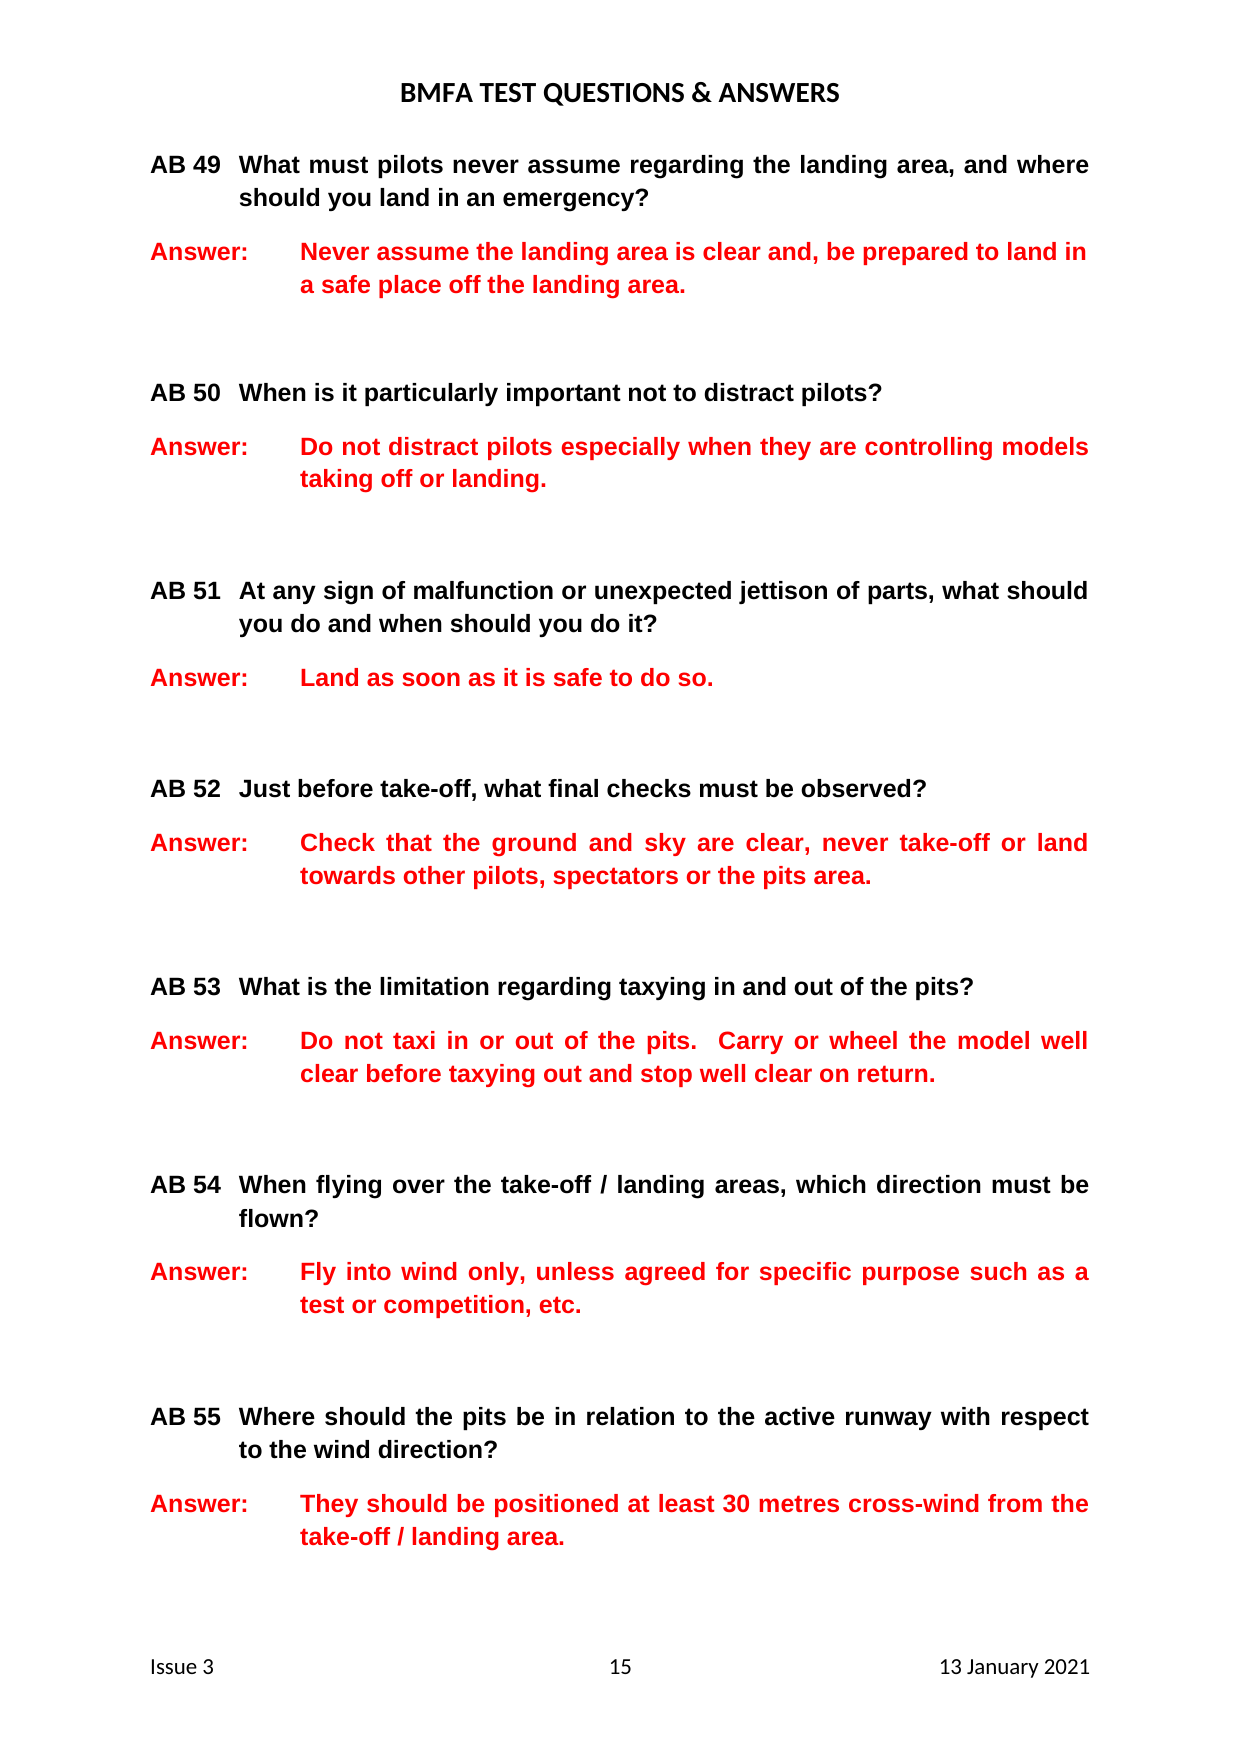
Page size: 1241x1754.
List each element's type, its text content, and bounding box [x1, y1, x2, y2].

text AB 53 What is the limitation regarding taxying in and out of the pits? [150, 972, 1090, 1001]
text Answer: Do not taxi in or out of the pits. Carry or wheel the model well clear before taxying out and stop well clear on return. [150, 1026, 1090, 1088]
text Answer: Check that the ground and sky are clear, never take-off or land towards other pilots, spectators or the pits area. [150, 828, 1090, 890]
text Answer: Never assume the landing area is clear and, be prepared to land in a safe place off the landing area. [150, 237, 1090, 299]
text AB 51 At any sign of malfunction or unexpected jettison of parts, what should you do and when should you do it? [150, 576, 1090, 638]
text AB 49 What must pilots never assume regarding the landing area, and where should you land in an emergency? [150, 150, 1090, 212]
text Answer: They should be positioned at least 30 metres cross-wind from the take-off / landing area. [150, 1489, 1090, 1550]
text AB 55 Where should the pits be in relation to the active runway with respect to the wind direction? [150, 1402, 1090, 1463]
text Answer: Do not distract pilots especially when they are controlling models taking off or landing. [150, 431, 1090, 493]
text AB 52 Just before take-off, what final checks must be observed? [150, 774, 1090, 803]
text AB 50 When is it particularly important not to distract pilots? [150, 378, 1090, 406]
text Answer: Fly into wind only, unless agreed for specific purpose such as a test or competition, etc. [150, 1257, 1090, 1319]
text Answer: Land as soon as it is safe to do so. [150, 663, 1090, 691]
text AB 54 When flying over the take-off / landing areas, which direction must be flown? [150, 1171, 1090, 1232]
